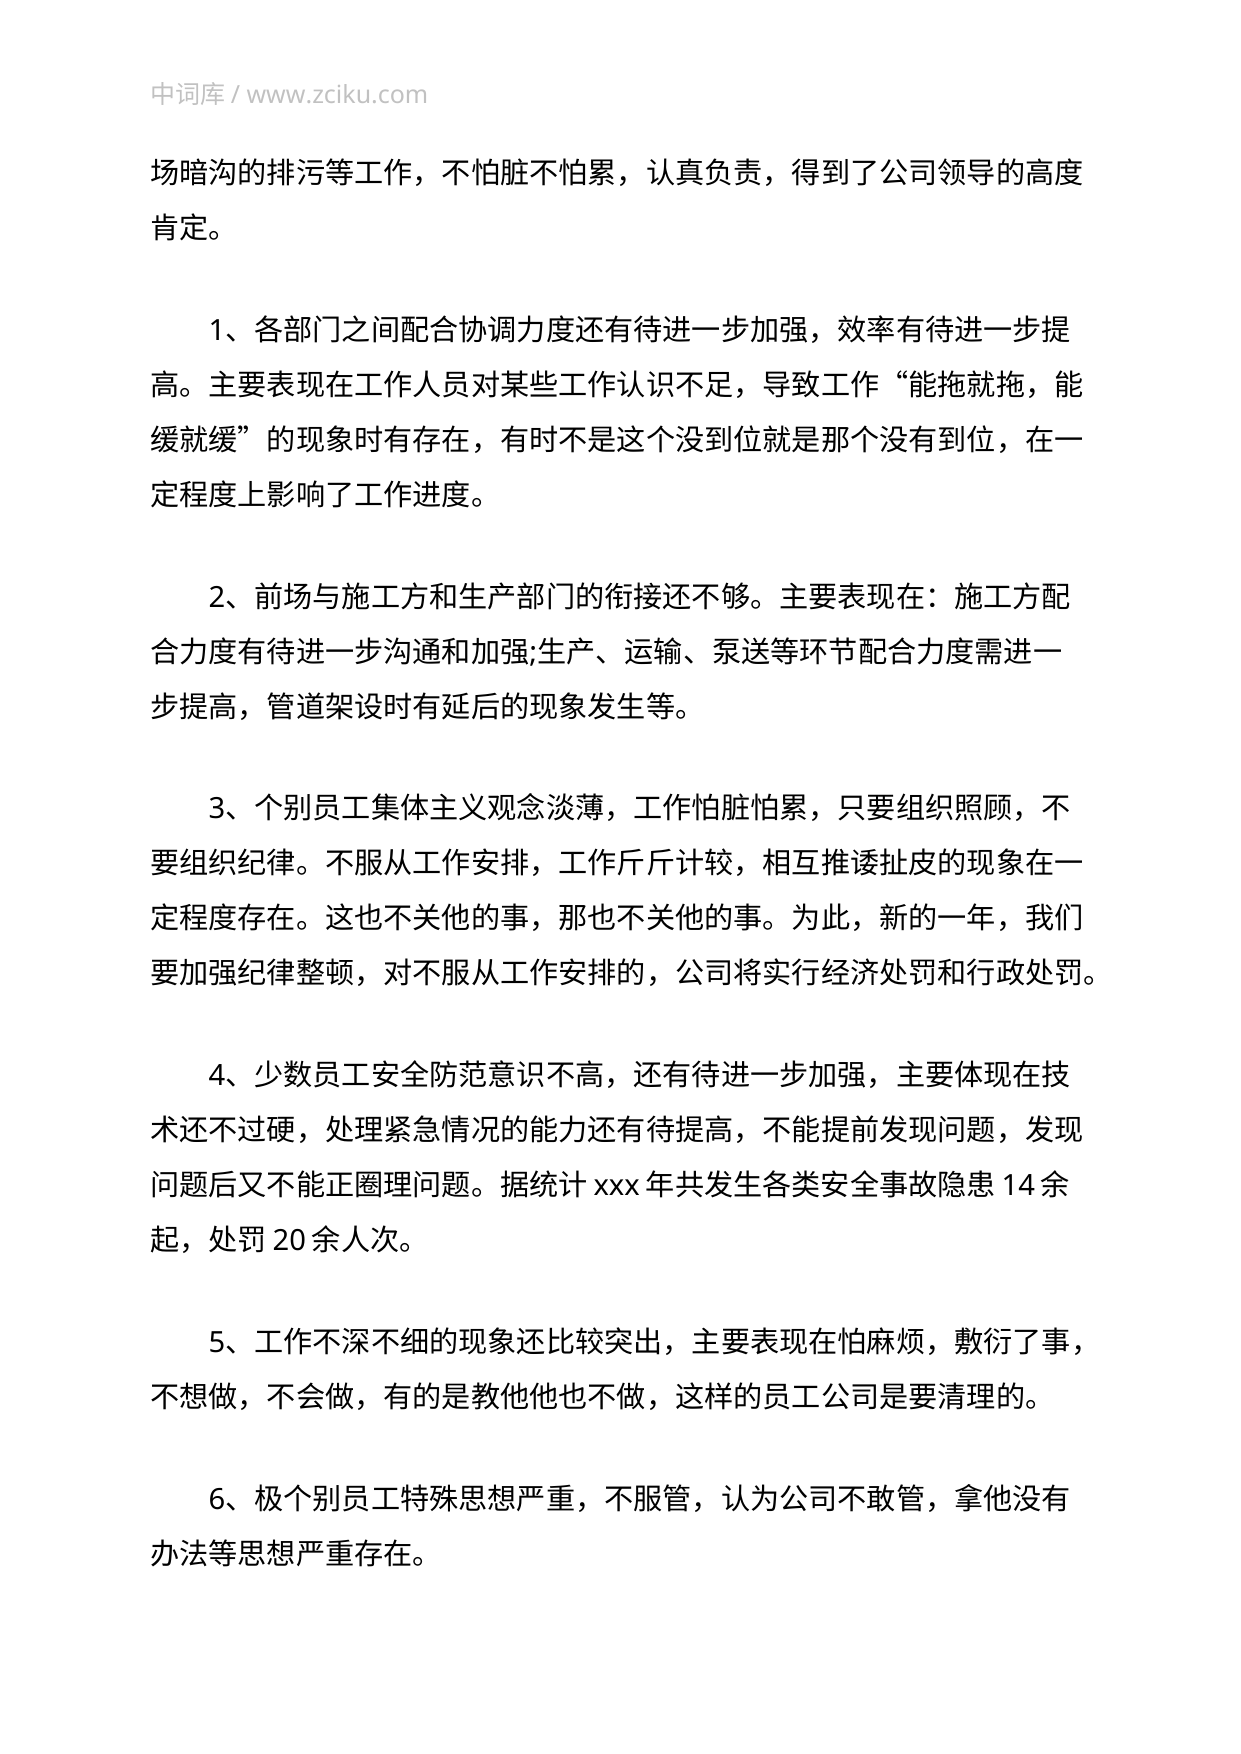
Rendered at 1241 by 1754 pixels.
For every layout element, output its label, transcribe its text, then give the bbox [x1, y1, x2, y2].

text 5、工作不深不细的现象还比较突出，主要表现在怕麻烦，敷衍了事，不想做，不会做，有的是教他他也不做，这样的员工公司是要清理的。 [150, 1318, 1090, 1416]
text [150, 150, 1090, 247]
text 6、极个别员工特殊思想严重，不服管，认为公司不敢管，拿他没有办法等思想严重存在。 [150, 1475, 1090, 1572]
text 4、少数员工安全防范意识不高，还有待进一步加强，主要体现在技术还不过硬，处理紧急情况的能力还有待提高，不能提前发现问题，发现问题后又不能正圈理问题。据统计xxx年共发生各类安全事故隐患14余起，处罚20余人次。 [150, 1052, 1090, 1259]
text 3、个别员工集体主义观念淡薄，工作怕脏怕累，只要组织照顾，不要组织纪律。不服从工作安排，工作斤斤计较，相互推诿扯皮的现象在一定程度存在。这也不关他的事，那也不关他的事。为此，新的一年，我们要加强纪律整顿，对不服从工作安排的，公司将实行经济处罚和行政处罚。 [150, 785, 1090, 992]
text 1、各部门之间配合协调力度还有待进一步加强，效率有待进一步提高。主要表现在工作人员对某些工作认识不足，导致工作“能拖就拖，能缓就缓”的现象时有存在，有时不是这个没到位就是那个没有到位，在一定程度上影响了工作进度。 [150, 307, 1090, 514]
text 2、前场与施工方和生产部门的衔接还不够。主要表现在：施工方配合力度有待进一步沟通和加强;生产、运输、泵送等环节配合力度需进一步提高，管道架设时有延后的现象发生等。 [150, 573, 1090, 726]
